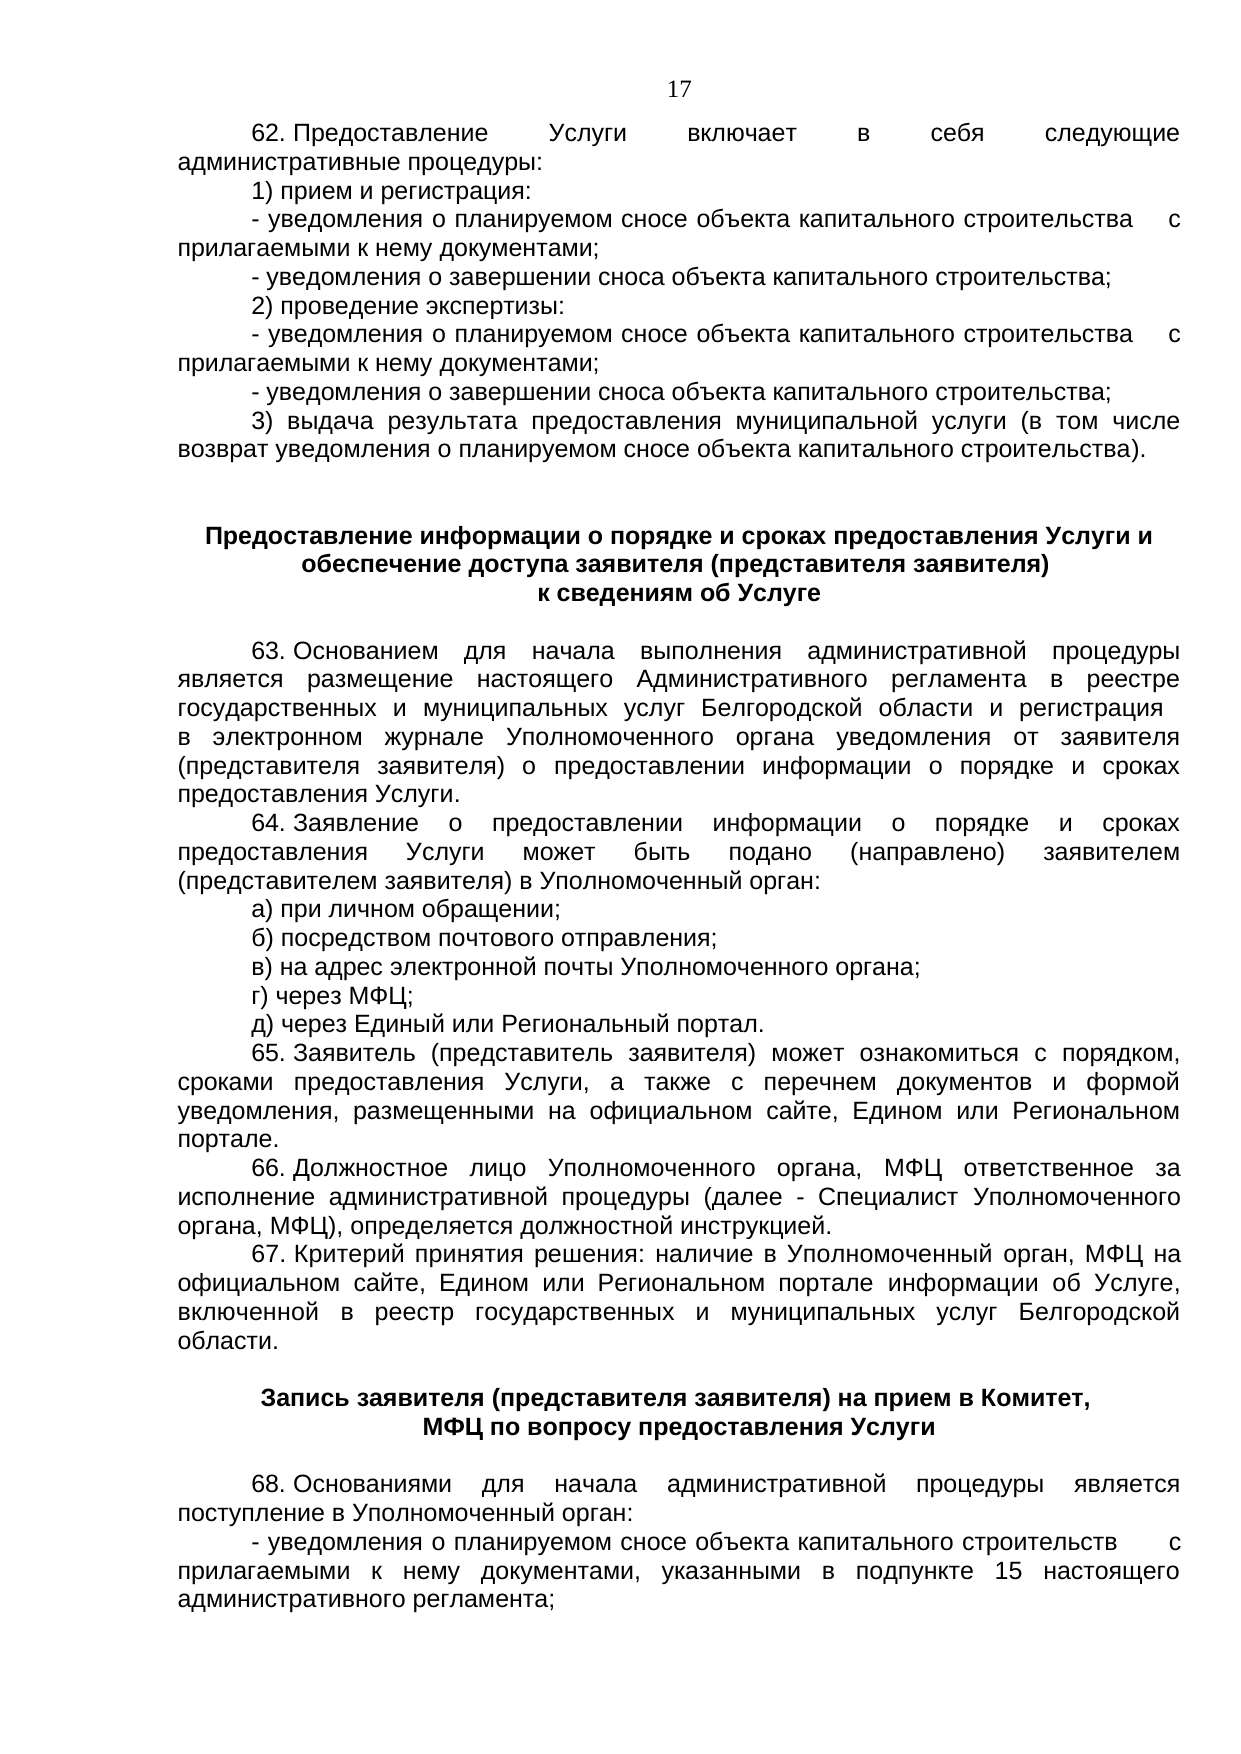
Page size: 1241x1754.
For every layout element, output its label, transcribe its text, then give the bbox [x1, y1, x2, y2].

text - уведомления о завершении сноса объекта капитального строительства; [177, 377, 1181, 406]
text - уведомления о планируемом сносе объекта капитального строительства с прилагаемыми к нему документами; [177, 204, 1181, 262]
text г) через МФЦ; [177, 981, 1181, 1009]
text - уведомления о планируемом сносе объекта капитального строительства с прилагаемыми к нему документами; [177, 319, 1181, 377]
text Запись заявителя (представителя заявителя) на прием в Комитет, МФЦ по вопросу предоставления Услуги [177, 1383, 1181, 1441]
text 63. Основанием для начала выполнения административной процедуры является размещение настоящего Административного регламента в реестре государственных и муниципальных услуг Белгородской области и регистрация в электронном журнале Уполномоченного органа уведомления от заявителя (представителя заявителя) о предоставлении информации о порядке и сроках предоставления Услуги. [177, 636, 1181, 808]
text 64. Заявление о предоставлении информации о порядке и сроках предоставления Услуги может быть подано (направлено) заявителем (представителем заявителя) в Уполномоченный орган: [177, 808, 1181, 894]
text в) на адрес электронной почты Уполномоченного органа; [177, 952, 1181, 981]
text 1) прием и регистрация: [177, 176, 1181, 204]
text - уведомления о планируемом сносе объекта капитального строительств с прилагаемыми к нему документами, указанными в подпункте 15 настоящего административного регламента; [177, 1527, 1181, 1613]
text 62. Предоставление Услуги включает в себя следующие административные процедуры: [177, 118, 1181, 176]
text - уведомления о завершении сноса объекта капитального строительства; [177, 262, 1181, 291]
text 2) проведение экспертизы: [177, 291, 1181, 319]
text 66. Должностное лицо Уполномоченного органа, МФЦ ответственное за исполнение административной процедуры (далее - Специалист Уполномоченного органа, МФЦ), определяется должностной инструкцией. [177, 1153, 1181, 1239]
text 67. Критерий принятия решения: наличие в Уполномоченный орган, МФЦ на официальном сайте, Едином или Региональном портале информации об Услуге, включенной в реестр государственных и муниципальных услуг Белгородской области. [177, 1239, 1181, 1354]
text д) через Единый или Региональный портал. [177, 1009, 1181, 1038]
text 68. Основаниями для начала административной процедуры является поступление в Уполномоченный орган: [177, 1469, 1181, 1527]
text а) при личном обращении; [177, 894, 1181, 923]
text Предоставление информации о порядке и сроках предоставления Услуги и обеспечение доступа заявителя (представителя заявителя) к сведениям об Услуге [177, 521, 1181, 607]
text 65. Заявитель (представитель заявителя) может ознакомиться с порядком, сроками предоставления Услуги, а также с перечнем документов и формой уведомления, размещенными на официальном сайте, Едином или Региональном портале. [177, 1038, 1181, 1153]
text б) посредством почтового отправления; [177, 923, 1181, 952]
text 3) выдача результата предоставления муниципальной услуги (в том числе возврат уведомления о планируемом сносе объекта капитального строительства). [177, 406, 1181, 463]
